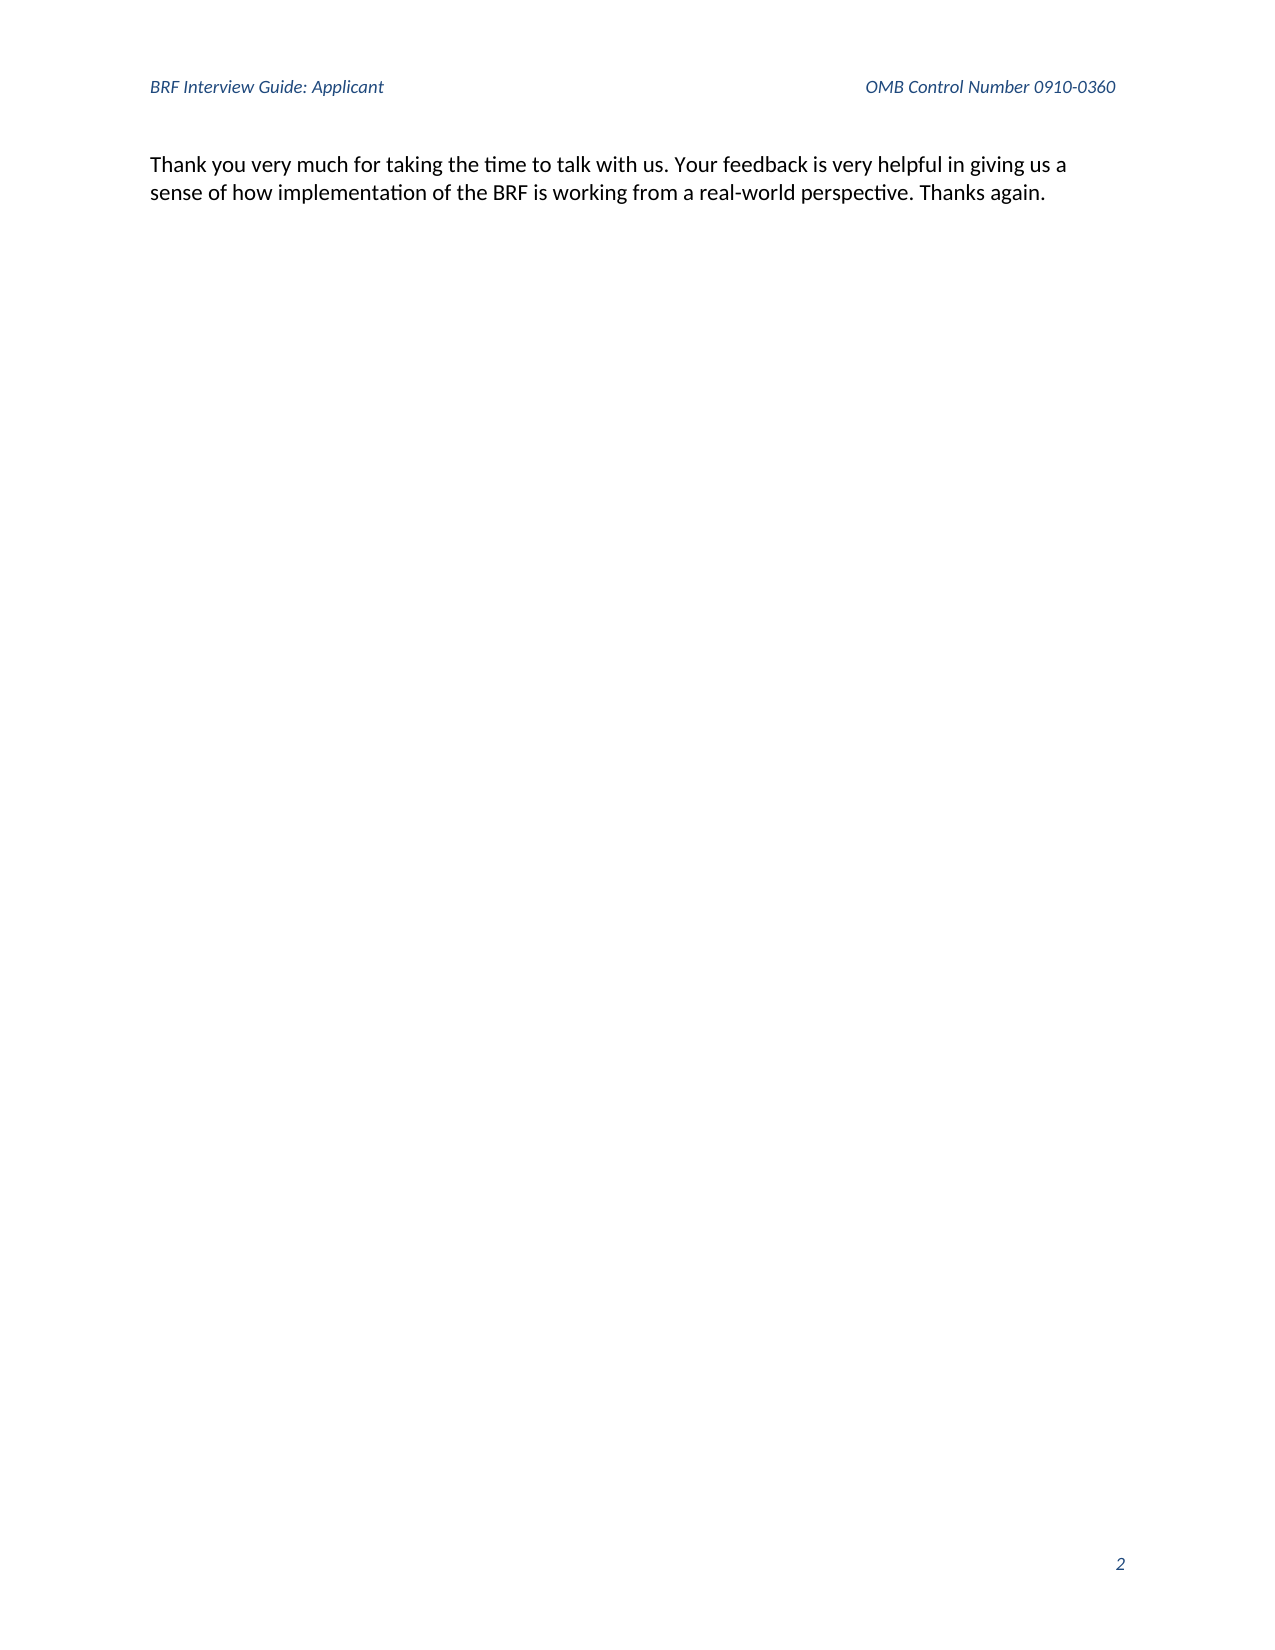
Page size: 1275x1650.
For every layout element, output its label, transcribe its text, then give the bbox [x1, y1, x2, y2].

text Thank you very much for taking the time to talk with us. Your feedback is very helpful in giving us a sense of how implementation of the BRF is working from a real-world perspective. Thanks again. [150, 150, 1125, 206]
